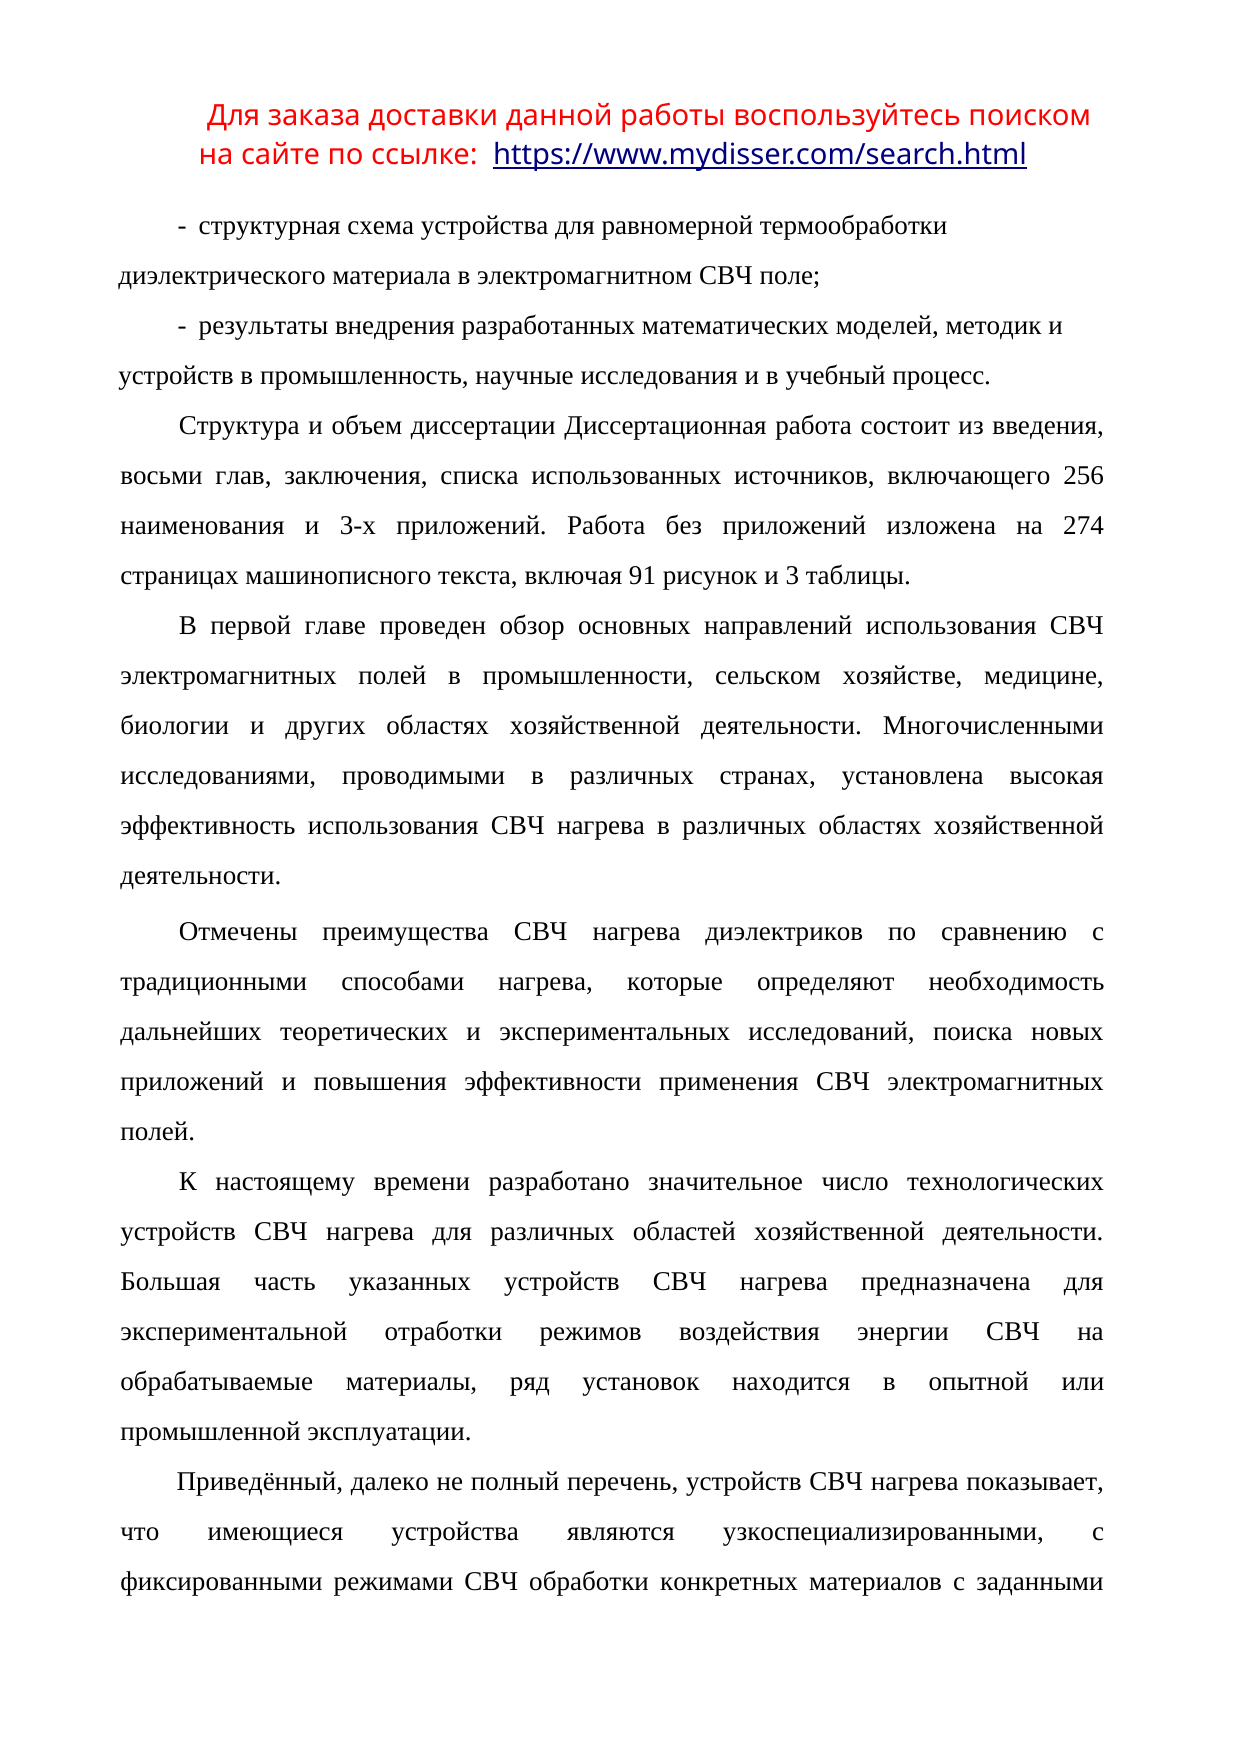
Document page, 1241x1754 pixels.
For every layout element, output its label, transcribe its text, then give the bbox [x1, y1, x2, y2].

text К настоящему времени разработано значительное число технологических устройств СВЧ нагрева для различных областей хозяйственной деятельности. Большая часть указанных устройств СВЧ нагрева предназначена для экспериментальной отработки режимов воздействия энергии СВЧ на обрабатываемые материалы, ряд установок находится в опытной или промышленной эксплуатации. [120, 1150, 1105, 1450]
list структурная схема устройства для равномерной термообработки диэлектрического материала в электромагнитном СВЧ поле; [118, 194, 1105, 294]
text В первой главе проведен обзор основных направлений использования СВЧ электромагнитных полей в промышленности, сельском хозяйстве, медицине, биологии и других областях хозяйственной деятельности. Многочисленными исследованиями, проводимыми в различных странах, установлена высокая эффективность использования СВЧ нагрева в различных областях хозяйственной деятельности. [120, 594, 1105, 894]
list результаты внедрения разработанных математических моделей, методик и устройств в промышленность, научные исследования и в учебный процесс. [118, 294, 1105, 394]
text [120, 1450, 1105, 1600]
text Структура и объем диссертации Диссертационная работа состоит из введения, восьми глав, заключения, списка использованных источников, включающего 256 наименования и 3-х приложений. Работа без приложений изложена на 274 страницах машинописного текста, включая 91 рисунок и 3 таблицы. [120, 394, 1105, 594]
text Отмечены преимущества СВЧ нагрева диэлектриков по сравнению с традиционными способами нагрева, которые определяют необходимость дальнейших теоретических и экспериментальных исследований, поиска новых приложений и повышения эффективности применения СВЧ электромагнитных полей. [120, 900, 1105, 1150]
